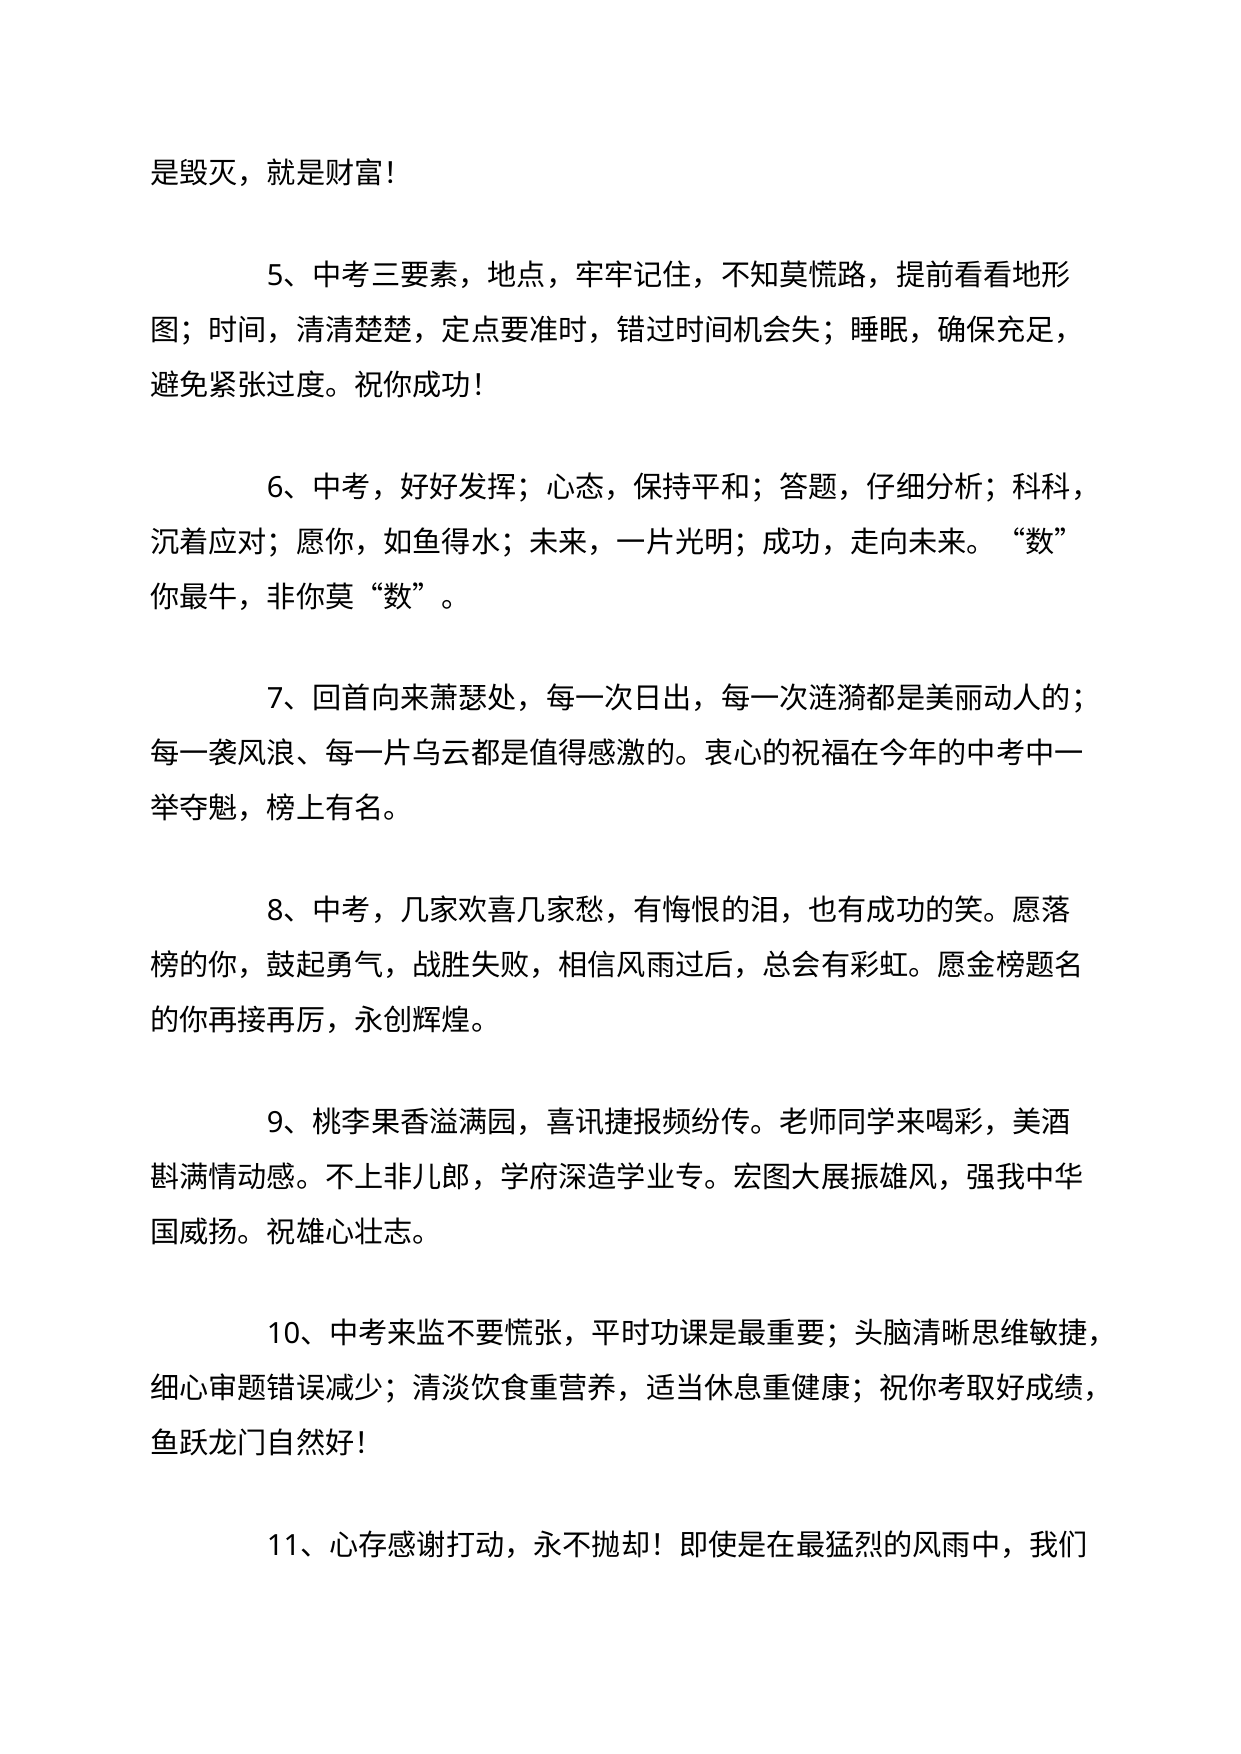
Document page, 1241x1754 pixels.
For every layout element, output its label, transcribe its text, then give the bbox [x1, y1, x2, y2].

text 6、中考，好好发挥；心态，保持平和；答题，仔细分析；科科，沉着应对；愿你，如鱼得水；未来，一片光明；成功，走向未来。“数”你最牛，非你莫“数”。 [150, 463, 1090, 616]
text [150, 150, 1090, 192]
text 7、回首向来萧瑟处，每一次日出，每一次涟漪都是美丽动人的；每一袭风浪、每一片乌云都是值得感激的。衷心的祝福在今年的中考中一举夺魁，榜上有名。 [150, 675, 1090, 827]
text 5、中考三要素，地点，牢牢记住，不知莫慌路，提前看看地形图；时间，清清楚楚，定点要准时，错过时间机会失；睡眠，确保充足，避免紧张过度。祝你成功！ [150, 252, 1090, 404]
text 8、中考，几家欢喜几家愁，有悔恨的泪，也有成功的笑。愿落榜的你，鼓起勇气，战胜失败，相信风雨过后，总会有彩虹。愿金榜题名的你再接再厉，永创辉煌。 [150, 887, 1090, 1039]
text 10、中考来监不要慌张，平时功课是最重要；头脑清晰思维敏捷，细心审题错误减少；清淡饮食重营养，适当休息重健康；祝你考取好成绩，鱼跃龙门自然好！ [150, 1310, 1090, 1462]
text 9、桃李果香溢满园，喜讯捷报频纷传。老师同学来喝彩，美酒斟满情动感。不上非儿郎，学府深造学业专。宏图大展振雄风，强我中华国威扬。祝雄心壮志。 [150, 1098, 1090, 1251]
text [150, 1522, 1090, 1564]
